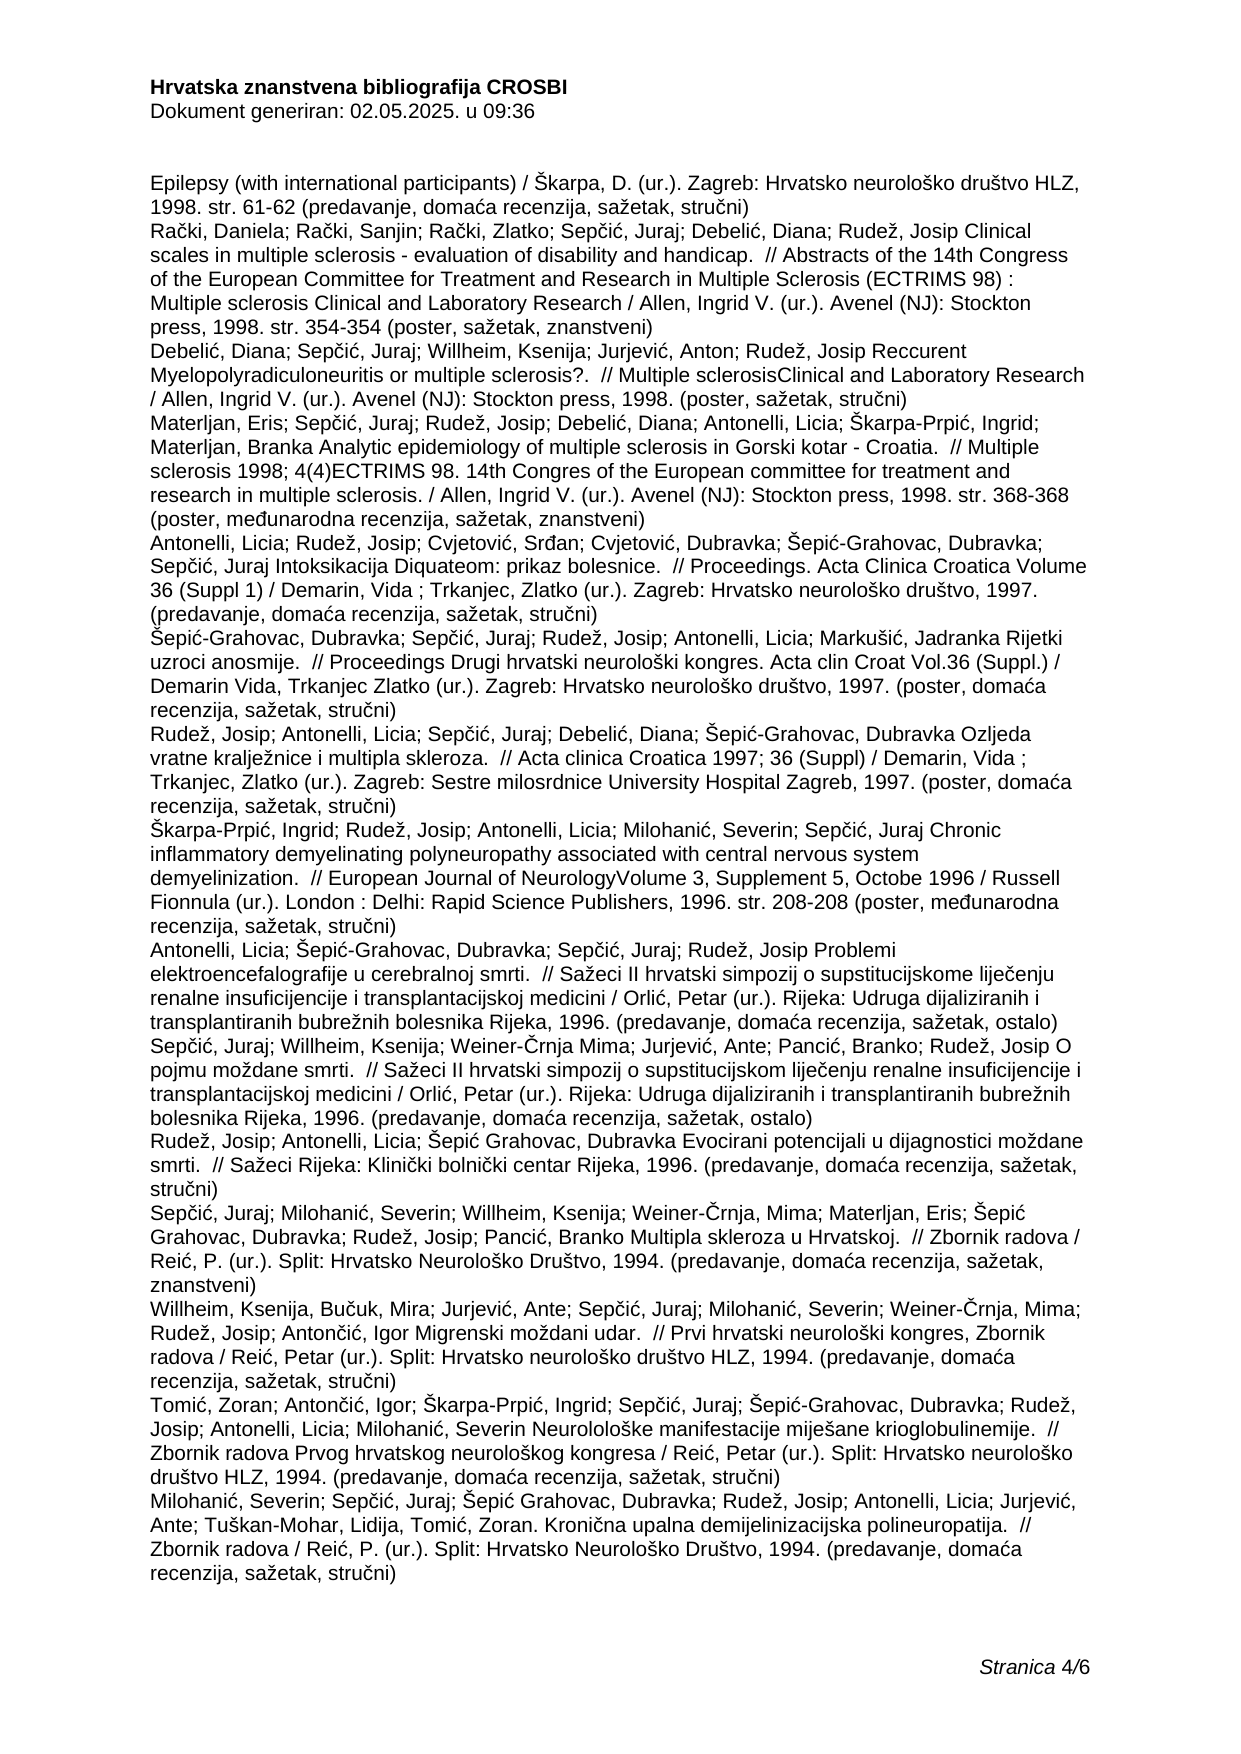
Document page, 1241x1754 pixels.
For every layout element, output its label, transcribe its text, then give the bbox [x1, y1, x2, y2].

text Materljan, Eris; Sepčić, Juraj; Rudež, Josip; Debelić, Diana; Antonelli, Licia; Škarpa-Prpić, Ingrid; Materljan, Branka [150, 411, 1090, 530]
text Sepčić, Juraj; Willheim, Ksenija; Weiner-Črnja Mima; Jurjević, Ante; Pancić, Branko; Rudež, Josip [150, 1033, 1090, 1129]
text Willheim, Ksenija, Bučuk, Mira; Jurjević, Ante; Sepčić, Juraj; Milohanić, Severin; Weiner-Črnja, Mima; Rudež, Josip; Antončić, Igor [150, 1297, 1090, 1393]
text Rudež, Josip; Antonelli, Licia; Šepić Grahovac, Dubravka [150, 1129, 1090, 1201]
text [150, 1393, 1090, 1489]
text Sepčić, Juraj; Milohanić, Severin; Willheim, Ksenija; Weiner-Črnja, Mima; Materljan, Eris; Šepić Grahovac, Dubravka; Rudež, Josip; Pancić, Branko [150, 1201, 1090, 1297]
text Rački, Daniela; Rački, Sanjin; Rački, Zlatko; Sepčić, Juraj; Debelić, Diana; Rudež, Josip [150, 219, 1090, 339]
text Škarpa-Prpić, Ingrid; Rudež, Josip; Antonelli, Licia; Milohanić, Severin; Sepčić, Juraj [150, 818, 1090, 938]
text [150, 171, 1090, 219]
text Debelić, Diana; Sepčić, Juraj; Willheim, Ksenija; Jurjević, Anton; Rudež, Josip [150, 339, 1090, 411]
text Antonelli, Licia; Šepić-Grahovac, Dubravka; Sepčić, Juraj; Rudež, Josip [150, 938, 1090, 1033]
text Šepić-Grahovac, Dubravka; Sepčić, Juraj; Rudež, Josip; Antonelli, Licia; Markušić, Jadranka [150, 626, 1090, 722]
text Antonelli, Licia; Rudež, Josip; Cvjetović, Srđan; Cvjetović, Dubravka; Šepić-Grahovac, Dubravka; Sepčić, Juraj [150, 530, 1090, 626]
text Milohanić, Severin; Sepčić, Juraj; Šepić Grahovac, Dubravka; Rudež, Josip; Antonelli, Licia; Jurjević, Ante; Tuškan-Mohar, Lidija, Tomić, Zoran. [150, 1489, 1090, 1584]
text Rudež, Josip; Antonelli, Licia; Sepčić, Juraj; Debelić, Diana; Šepić-Grahovac, Dubravka [150, 722, 1090, 818]
